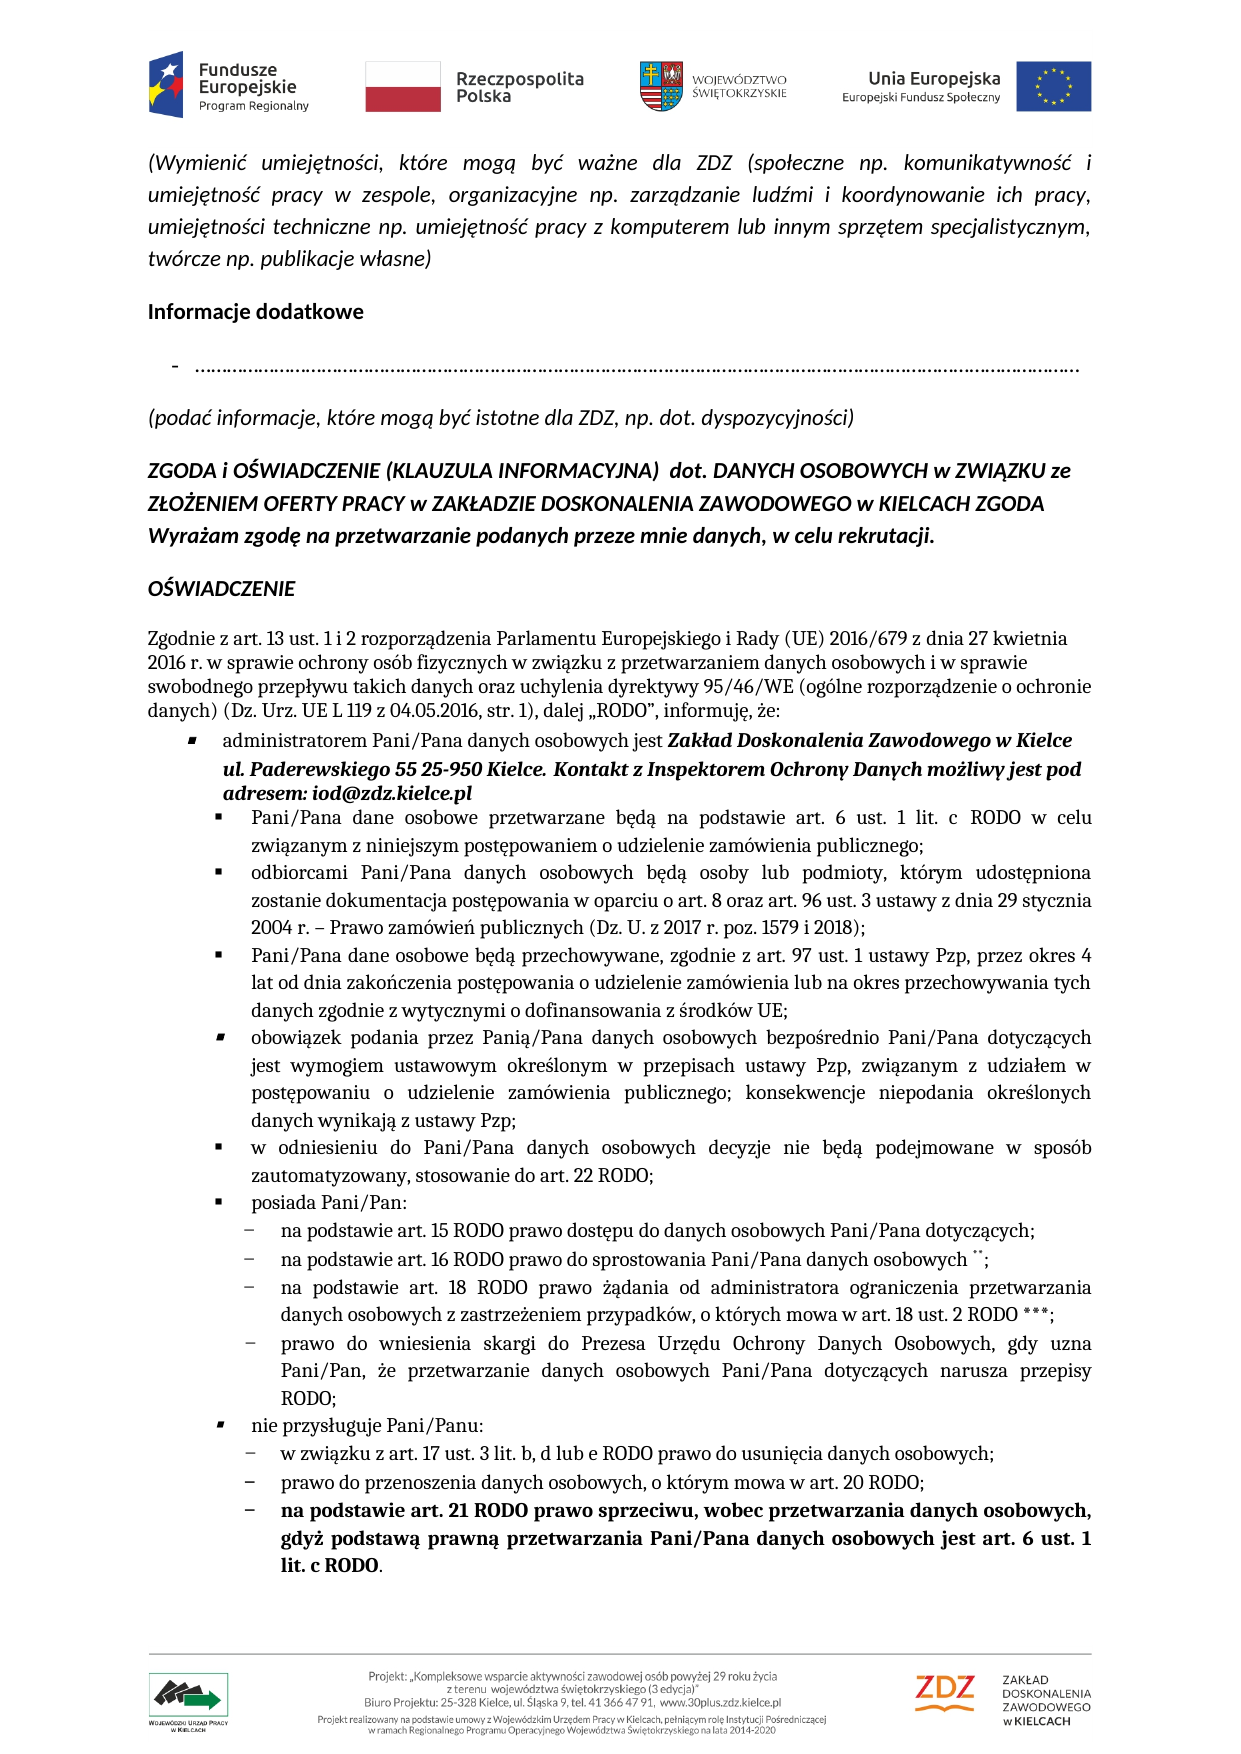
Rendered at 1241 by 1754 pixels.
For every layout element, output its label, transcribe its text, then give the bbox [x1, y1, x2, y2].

text (Wymienić umiejętności, które mogą być ważne dla ZDZ (społeczne np. komunikatywność i umiejętność pracy w zespole, organizacyjne np. zarządzanie ludźmi i koordynowanie ich pracy, umiejętności techniczne np. umiejętność pracy z komputerem lub innym sprzętem specjalistycznym, twórcze np. publikacje własne) [148, 148, 1093, 272]
list nie przysługuje Pani/Panu: [213, 1414, 1093, 1438]
text Zgodnie z art. 13 ust. 1 i 2 rozporządzenia Parlamentu Europejskiego i Rady (UE) 2016/679 z dnia 27 kwietnia 2016 r. w sprawie ochrony osób fizycznych w związku z przetwarzaniem danych osobowych i w sprawie swobodnego przepływu takich danych oraz uchylenia dyrektywy 95/46/WE (ogólne rozporządzenie o ochronie danych) (Dz. Urz. UE L 119 z 04.05.2016, str. 1), dalej „RODO”, informuję, że: [148, 627, 1093, 723]
picture [147, 1645, 1093, 1744]
list w związku z art. 17 ust. 3 lit. b, d lub e RODO prawo do usunięcia danych osobowych; [243, 1441, 1093, 1466]
list prawo do przenoszenia danych osobowych, o którym mowa w art. 20 RODO; [243, 1470, 1093, 1494]
list na podstawie art. 15 RODO prawo dostępu do danych osobowych Pani/Pana dotyczących; [243, 1218, 1093, 1243]
list prawo do wniesienia skargi do Prezesa Urzędu Ochrony Danych Osobowych, gdy uzna Pani/Pan, że przetwarzanie danych osobowych Pani/Pana dotyczących narusza przepisy RODO; [243, 1331, 1093, 1410]
text Informacje dodatkowe [148, 297, 1093, 326]
list odbiorcami Pani/Pana danych osobowych będą osoby lub podmioty, którym udostępniona zostanie dokumentacja postępowania w oparciu o art. 8 oraz art. 96 ust. 3 ustawy z dnia 29 stycznia 2004 r. – Prawo zamówień publicznych (Dz. U. z 2017 r. poz. 1579 i 2018); [213, 861, 1093, 940]
picture [147, 29, 1093, 148]
list Pani/Pana dane osobowe przetwarzane będą na podstawie art. 6 ust. 1 lit. c RODO w celu związanym z niniejszym postępowaniem o udzielenie zamówienia publicznego; [213, 806, 1093, 857]
list posiada Pani/Pan: [213, 1191, 1093, 1215]
list administratorem Pani/Pana danych osobowych jest Zakład Doskonalenia Zawodowego w Kielce ul. Paderewskiego 55 25-950 Kielce. Kontakt z Inspektorem Ochrony Danych możliwy jest pod adresem: iod@zdz.kielce.pl [185, 729, 1093, 806]
text (podać informacje, które mogą być istotne dla ZDZ, np. dot. dyspozycyjności) [148, 403, 1093, 432]
text ZGODA i OŚWIADCZENIE (KLAUZULA INFORMACYJNA) dot. DANYCH OSOBOWYCH w ZWIĄZKU ze ZŁOŻENIEM OFERTY PRACY w ZAKŁADZIE DOSKONALENIA ZAWODOWEGO w KIELCACH ZGODA Wyrażam zgodę na przetwarzanie podanych przeze mnie danych, w celu rekrutacji. [148, 457, 1093, 549]
list …………………………………………………………………………………………………………………………………………………… [171, 351, 1093, 378]
list w odniesieniu do Pani/Pana danych osobowych decyzje nie będą podejmowane w sposób zautomatyzowany, stosowanie do art. 22 RODO; [213, 1136, 1093, 1187]
list obowiązek podania przez Panią/Pana danych osobowych bezpośrednio Pani/Pana dotyczących jest wymogiem ustawowym określonym w przepisach ustawy Pzp, związanym z udziałem w postępowaniu o udzielenie zamówienia publicznego; konsekwencje niepodania określonych danych wynikają z ustawy Pzp; [213, 1026, 1093, 1132]
text OŚWIADCZENIE [148, 574, 1093, 602]
list na podstawie art. 16 RODO prawo do sprostowania Pani/Pana danych osobowych **; [243, 1247, 1093, 1271]
list na podstawie art. 18 RODO prawo żądania od administratora ograniczenia przetwarzania danych osobowych z zastrzeżeniem przypadków, o których mowa w art. 18 ust. 2 RODO ***; [243, 1275, 1093, 1327]
list na podstawie art. 21 RODO prawo sprzeciwu, wobec przetwarzania danych osobowych, gdyż podstawą prawną przetwarzania Pani/Pana danych osobowych jest art. 6 ust. 1 lit. c RODO. [243, 1498, 1093, 1578]
list Pani/Pana dane osobowe będą przechowywane, zgodnie z art. 97 ust. 1 ustawy Pzp, przez okres 4 lat od dnia zakończenia postępowania o udzielenie zamówienia lub na okres przechowywania tych danych zgodnie z wytycznymi o dofinansowania z środków UE; [213, 943, 1093, 1022]
